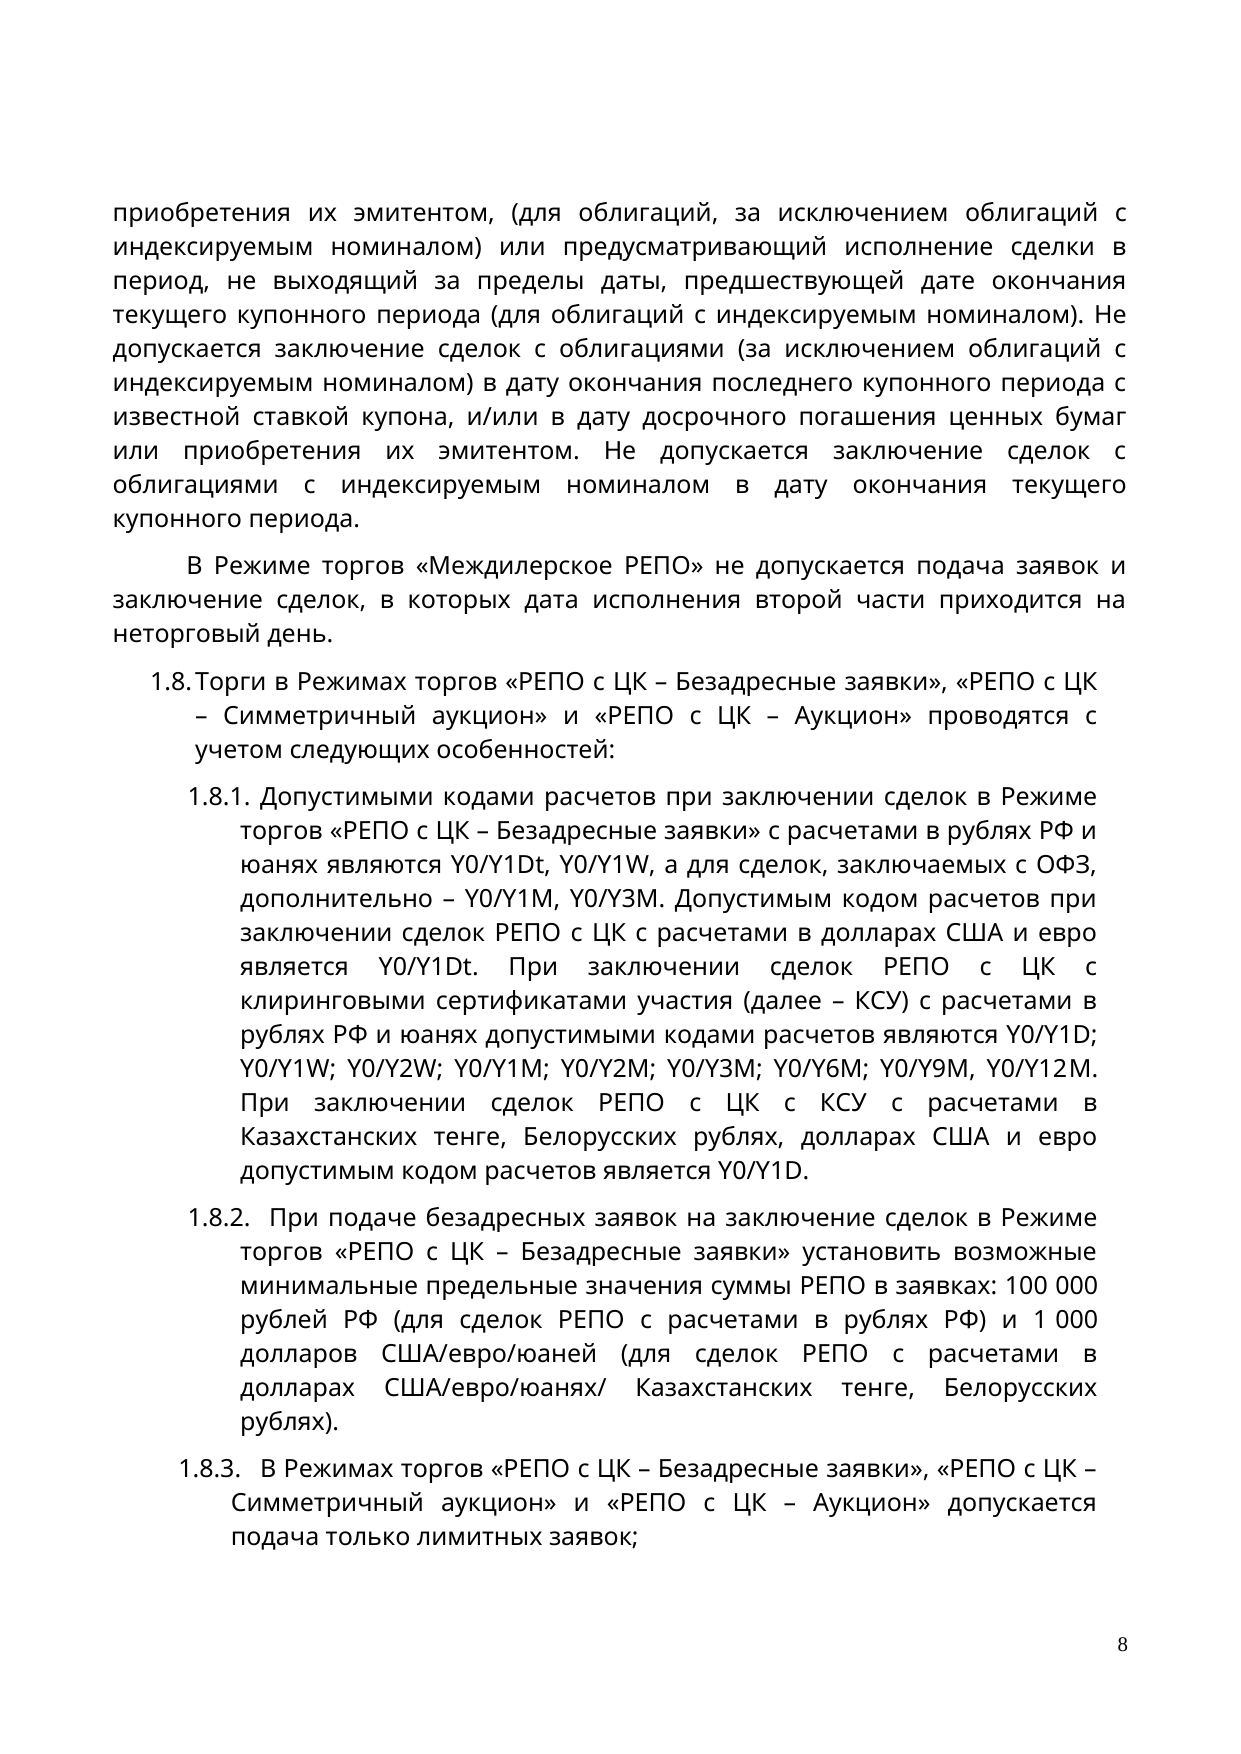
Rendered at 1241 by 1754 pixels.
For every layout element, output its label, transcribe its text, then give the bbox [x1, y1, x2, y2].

text В Режиме торгов «Междилерское РЕПО» не допускается подача заявок и заключение сделок, в которых дата исполнения второй части приходится на неторговый день. [112, 547, 1128, 649]
list Торги в Режимах торгов «РЕПО с ЦК – Безадресные заявки», «РЕПО с ЦК – Симметричный аукцион» и «РЕПО с ЦК – Аукцион» проводятся с учетом следующих особенностей: [150, 664, 1098, 766]
list При подаче безадресных заявок на заключение сделок в Режиме торгов «РЕПО с ЦК – Безадресные заявки» установить возможные минимальные предельные значения суммы РЕПО в заявках: 100 000 рублей РФ (для сделок РЕПО с расчетами в рублях РФ) и 1 000 долларов США/евро/юаней (для сделок РЕПО с расчетами в долларах США/евро/юанях/ Казахстанских тенге, Белорусских рублях). [187, 1199, 1098, 1438]
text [112, 194, 1128, 535]
list Допустимыми кодами расчетов при заключении сделок в Режиме торгов «РЕПО с ЦК – Безадресные заявки» с расчетами в рублях РФ и юанях являются Y0/Y1Dt, Y0/Y1W, а для сделок, заключаемых с ОФЗ, дополнительно – Y0/Y1M, Y0/Y3M. Допустимым кодом расчетов при заключении сделок РЕПО с ЦК с расчетами в долларах США и евро является Y0/Y1Dt. При заключении сделок РЕПО с ЦК с клиринговыми сертификатами участия (далее – КСУ) с расчетами в рублях РФ и юанях допустимыми кодами расчетов являются Y0/Y1D; Y0/Y1W; Y0/Y2W; Y0/Y1M; Y0/Y2M; Y0/Y3M; Y0/Y6M; Y0/Y9M, Y0/Y12M. При заключении сделок РЕПО с ЦК с КСУ с расчетами в Казахстанских тенге, Белорусских рублях, долларах США и евро допустимым кодом расчетов является Y0/Y1D. [187, 778, 1098, 1187]
list В Режимах торгов «РЕПО с ЦК – Безадресные заявки», «РЕПО с ЦК – Симметричный аукцион» и «РЕПО с ЦК – Аукцион» допускается подача только лимитных заявок; [178, 1451, 1098, 1553]
